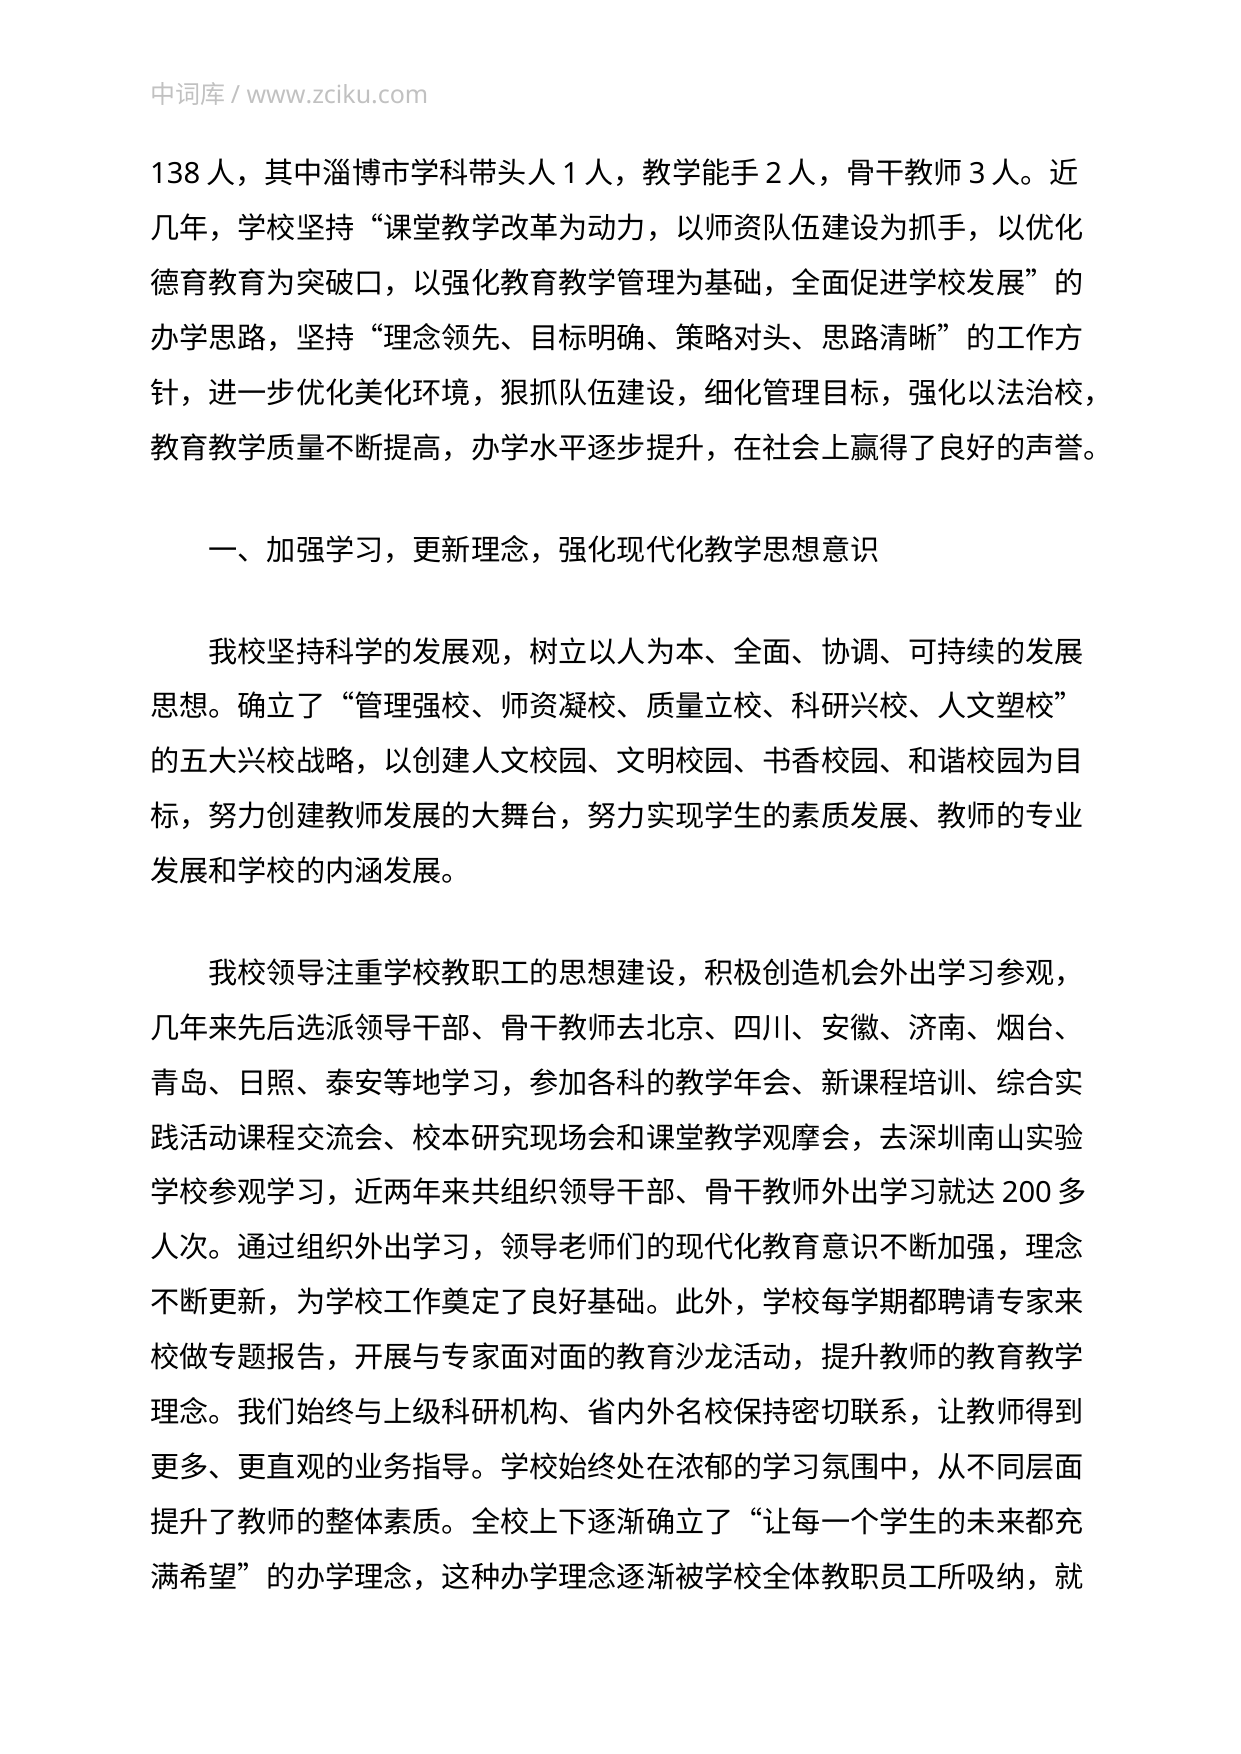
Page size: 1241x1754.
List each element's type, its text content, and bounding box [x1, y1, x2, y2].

text 一、加强学习，更新理念，强化现代化教学思想意识 [150, 526, 1090, 569]
text 我校坚持科学的发展观，树立以人为本、全面、协调、可持续的发展思想。确立了“管理强校、师资凝校、质量立校、科研兴校、人文塑校”的五大兴校战略，以创建人文校园、文明校园、书香校园、和谐校园为目标，努力创建教师发展的大舞台，努力实现学生的素质发展、教师的专业发展和学校的内涵发展。 [150, 628, 1090, 890]
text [150, 150, 1090, 467]
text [150, 949, 1090, 1596]
